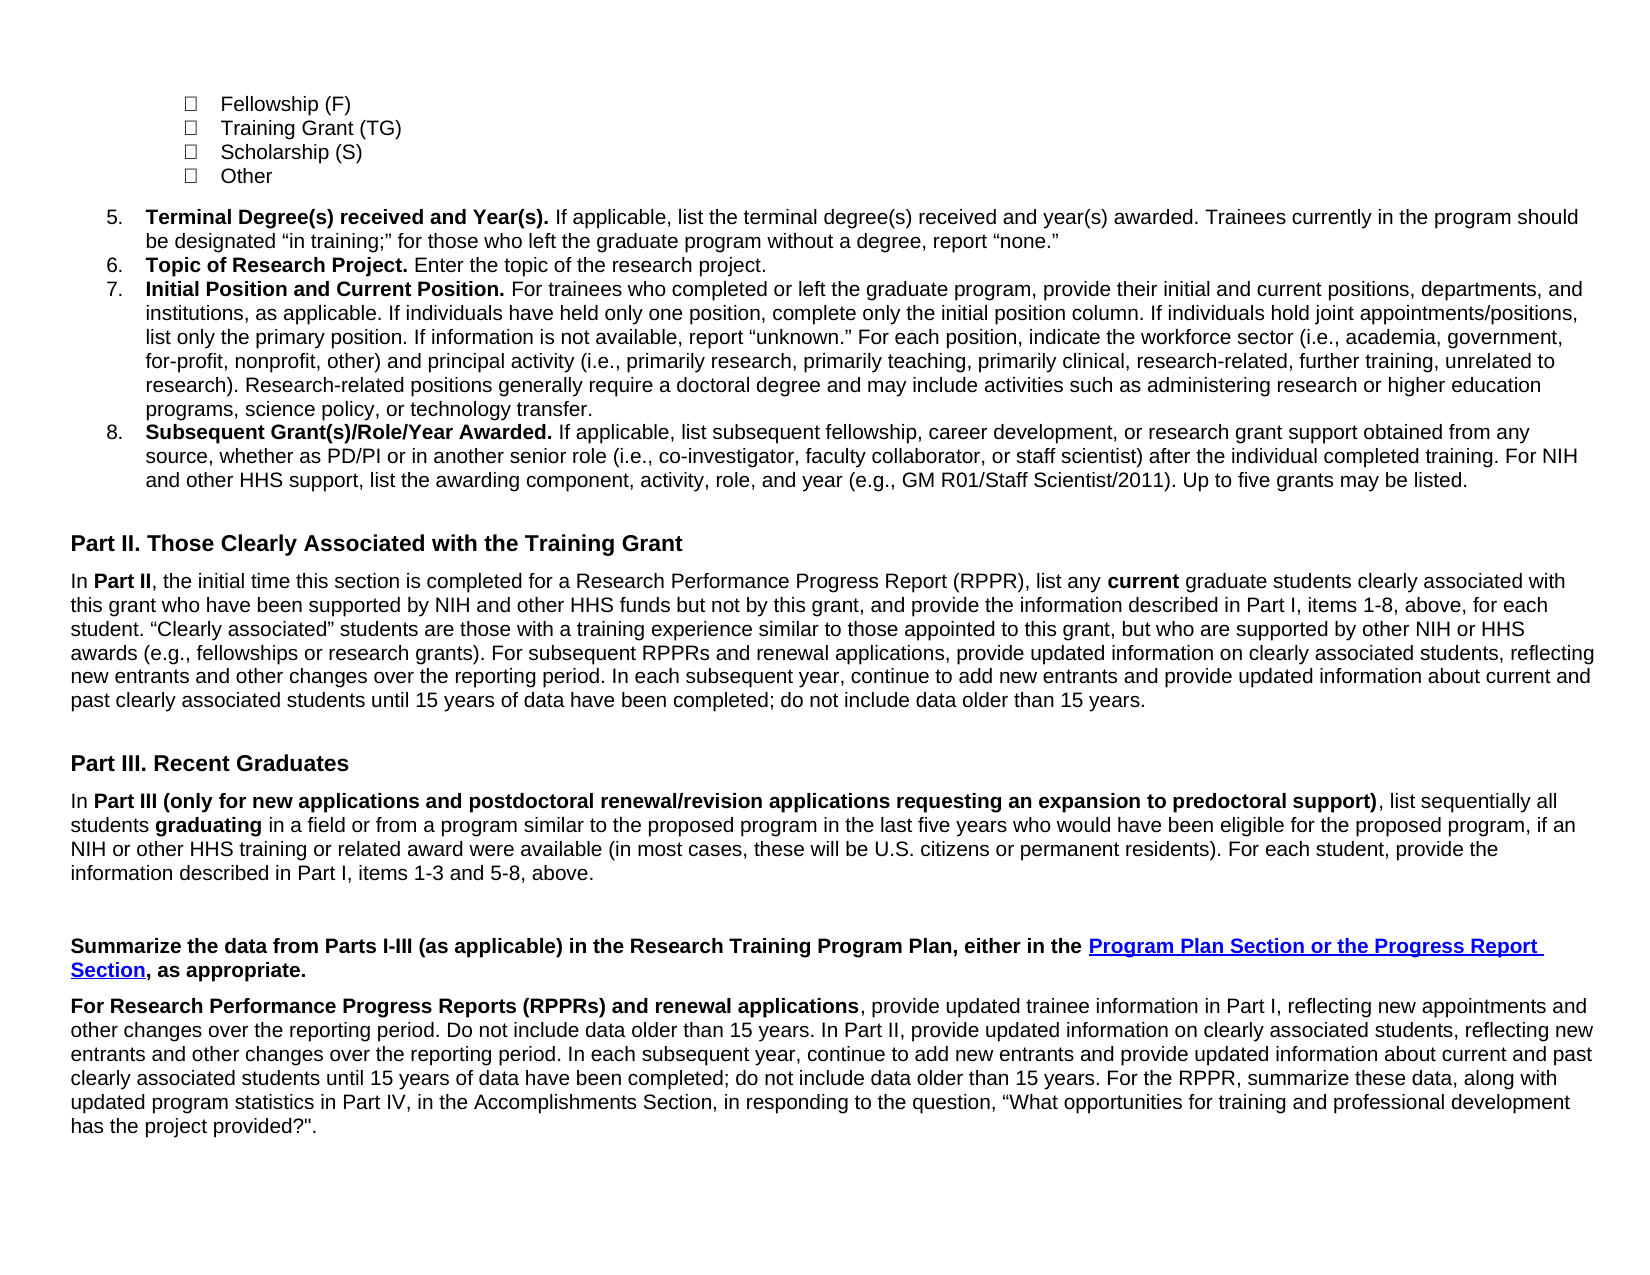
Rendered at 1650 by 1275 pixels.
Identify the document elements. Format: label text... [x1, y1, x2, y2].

text For Research Performance Progress Reports (RPPRs) and renewal applications, provide updated trainee information in Part I, reflecting new appointments and other changes over the reporting period. Do not include data older than 15 years. In Part II, provide updated information on clearly associated students, reflecting new entrants and other changes over the reporting period. In each subsequent year, continue to add new entrants and provide updated information about current and past clearly associated students until 15 years of data have been completed; do not include data older than 15 years. For the RPPR, summarize these data, along with updated program statistics in Part IV, in the Accomplishments Section, in responding to the question, “What opportunities for training and professional development has the project provided?". [70, 994, 1598, 1138]
list Subsequent Grant(s)/Role/Year Awarded. If applicable, list subsequent fellowship, career development, or research grant support obtained from any source, whether as PD/PI or in another senior role (i.e., co-investigator, faculty collaborator, or staff scientist) after the individual completed training. For NIH and other HHS support, list the awarding component, activity, role, and year (e.g., GM R01/Staff Scientist/2011). Up to five grants may be listed. [123, 420, 1598, 492]
text Summarize the data from Parts I-III (as applicable) in the Research Training Program Plan, either in the Program Plan Section or the Progress Report Section, as appropriate. [70, 933, 1598, 981]
list Initial Position and Current Position. For trainees who completed or left the graduate program, provide their initial and current positions, departments, and institutions, as applicable. If individuals have held only one position, complete only the initial position column. If individuals hold joint appointments/positions, list only the primary position. If information is not available, report “unknown.” For each position, indicate the workforce sector (i.e., academia, government, for-profit, nonprofit, other) and principal activity (i.e., primarily research, primarily teaching, primarily clinical, research-related, further training, unrelated to research). Research-related positions generally require a doctoral degree and may include activities such as administering research or higher education programs, science policy, or technology transfer. [123, 277, 1598, 420]
list Fellowship (F) [198, 92, 1598, 116]
subtitle Part II. Those Clearly Associated with the Training Grant [70, 530, 1598, 556]
list Terminal Degree(s) received and Year(s). If applicable, list the terminal degree(s) received and year(s) awarded. Trainees currently in the program should be designated “in training;” for those who left the graduate program without a degree, report “none.” [123, 205, 1598, 253]
list Training Grant (TG) [198, 116, 1598, 140]
list Scholarship (S) [198, 140, 1598, 164]
list Other [198, 164, 1598, 188]
list Topic of Research Project. Enter the topic of the research project. [123, 253, 1598, 277]
text In Part II, the initial time this section is completed for a Research Performance Progress Report (RPPR), list any current graduate students clearly associated with this grant who have been supported by NIH and other HHS funds but not by this grant, and provide the information described in Part I, items 1-8, above, for each student. “Clearly associated” students are those with a training experience similar to those appointed to this grant, but who are supported by other NIH or HHS awards (e.g., fellowships or research grants). For subsequent RPPRs and renewal applications, provide updated information on clearly associated students, reflecting new entrants and other changes over the reporting period. In each subsequent year, continue to add new entrants and provide updated information about current and past clearly associated students until 15 years of data have been completed; do not include data older than 15 years. [70, 568, 1598, 712]
text In Part III (only for new applications and postdoctoral renewal/revision applications requesting an expansion to predoctoral support), list sequentially all students graduating in a field or from a program similar to the proposed program in the last five years who would have been eligible for the proposed program, if an NIH or other HHS training or related award were available (in most cases, these will be U.S. citizens or permanent residents). For each student, provide the information described in Part I, items 1-3 and 5-8, above. [70, 789, 1598, 884]
subtitle Part III. Recent Graduates [70, 750, 1598, 776]
